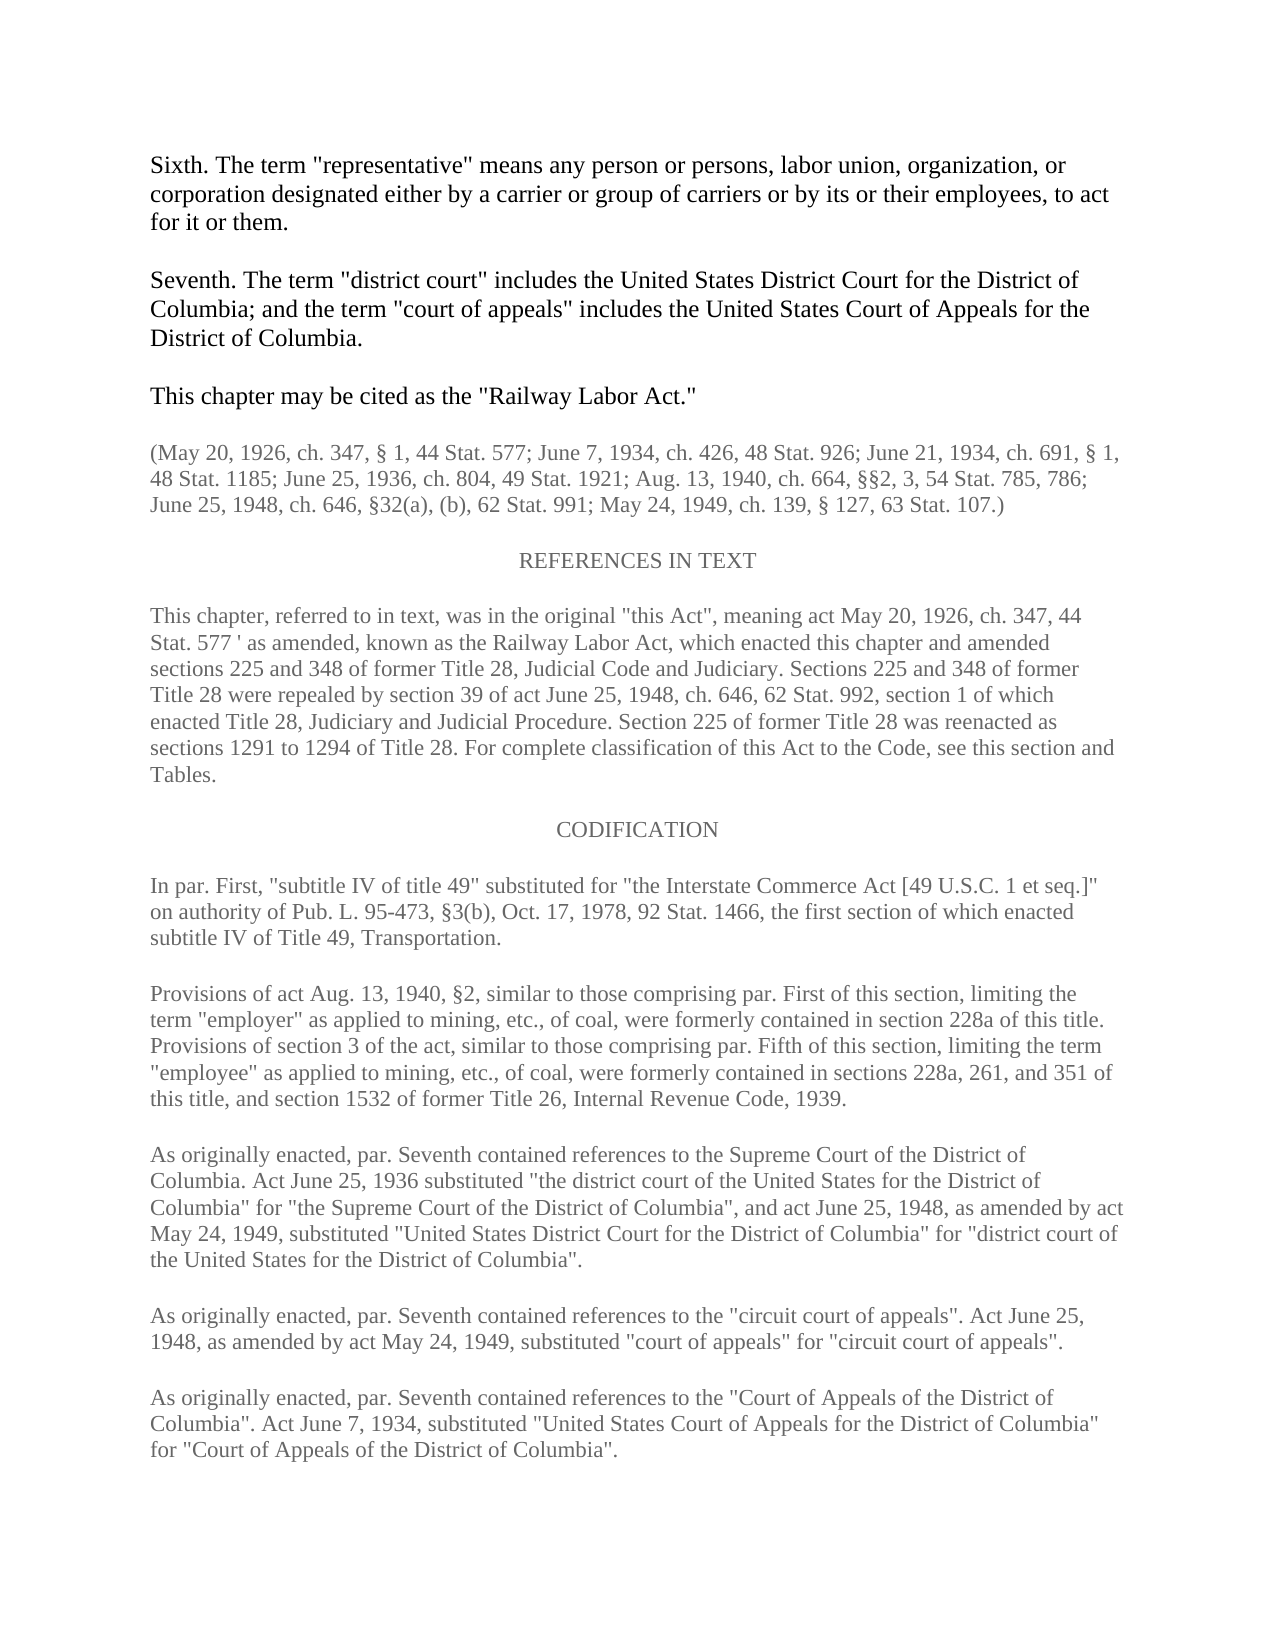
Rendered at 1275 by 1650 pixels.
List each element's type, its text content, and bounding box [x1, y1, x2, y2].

text Provisions of act Aug. 13, 1940, §2, similar to those comprising par. First of this section, limiting the term "employer" as applied to mining, etc., of coal, were formerly contained in section 228a of this title. Provisions of section 3 of the act, similar to those comprising par. Fifth of this section, limiting the term "employee" as applied to mining, etc., of coal, were formerly contained in sections 228a, 261, and 351 of this title, and section 1532 of former Title 26, Internal Revenue Code, 1939. [150, 980, 1125, 1112]
text CODIFICATION [150, 816, 1125, 842]
text In par. First, "subtitle IV of title 49" substituted for "the Interstate Commerce Act [49 U.S.C. 1 et seq.]" on authority of Pub. L. 95-473, §3(b), Oct. 17, 1978, 92 Stat. 1466, the first section of which enacted subtitle IV of Title 49, Transportation. [150, 872, 1125, 951]
text As originally enacted, par. Seventh contained references to the Supreme Court of the District of Columbia. Act June 25, 1936 substituted "the district court of the United States for the District of Columbia" for "the Supreme Court of the District of Columbia", and act June 25, 1948, as amended by act May 24, 1949, substituted "United States District Court for the District of Columbia" for "district court of the United States for the District of Columbia". [150, 1141, 1125, 1273]
text This chapter may be cited as the "Railway Labor Act." [150, 381, 1125, 409]
text As originally enacted, par. Seventh contained references to the "Court of Appeals of the District of Columbia". Act June 7, 1934, substituted "United States Court of Appeals for the District of Columbia" for "Court of Appeals of the District of Columbia". [150, 1384, 1125, 1463]
text Sixth. The term "representative" means any person or persons, labor union, organization, or corporation designated either by a carrier or group of carriers or by its or their employees, to act for it or them. [150, 150, 1125, 236]
text (May 20, 1926, ch. 347, § 1, 44 Stat. 577; June 7, 1934, ch. 426, 48 Stat. 926; June 21, 1934, ch. 691, § 1, 48 Stat. 1185; June 25, 1936, ch. 804, 49 Stat. 1921; Aug. 13, 1940, ch. 664, §§2, 3, 54 Stat. 785, 786; June 25, 1948, ch. 646, §32(a), (b), 62 Stat. 991; May 24, 1949, ch. 139, § 127, 63 Stat. 107.) [150, 439, 1125, 518]
text This chapter, referred to in text, was in the original "this Act", meaning act May 20, 1926, ch. 347, 44 Stat. 577 ' as amended, known as the Railway Labor Act, which enacted this chapter and amended sections 225 and 348 of former Title 28, Judicial Code and Judiciary. Sections 225 and 348 of former Title 28 were repealed by section 39 of act June 25, 1948, ch. 646, 62 Stat. 992, section 1 of which enacted Title 28, Judiciary and Judicial Procedure. Section 225 of former Title 28 was reenacted as sections 1291 to 1294 of Title 28. For complete classification of this Act to the Code, see this section and Tables. [150, 602, 1125, 787]
text Seventh. The term "district court" includes the United States District Court for the District of Columbia; and the term "court of appeals" includes the United States Court of Appeals for the District of Columbia. [150, 265, 1125, 352]
text As originally enacted, par. Seventh contained references to the "circuit court of appeals". Act June 25, 1948, as amended by act May 24, 1949, substituted "court of appeals" for "circuit court of appeals". [150, 1302, 1125, 1354]
text REFERENCES IN TEXT [150, 547, 1125, 573]
